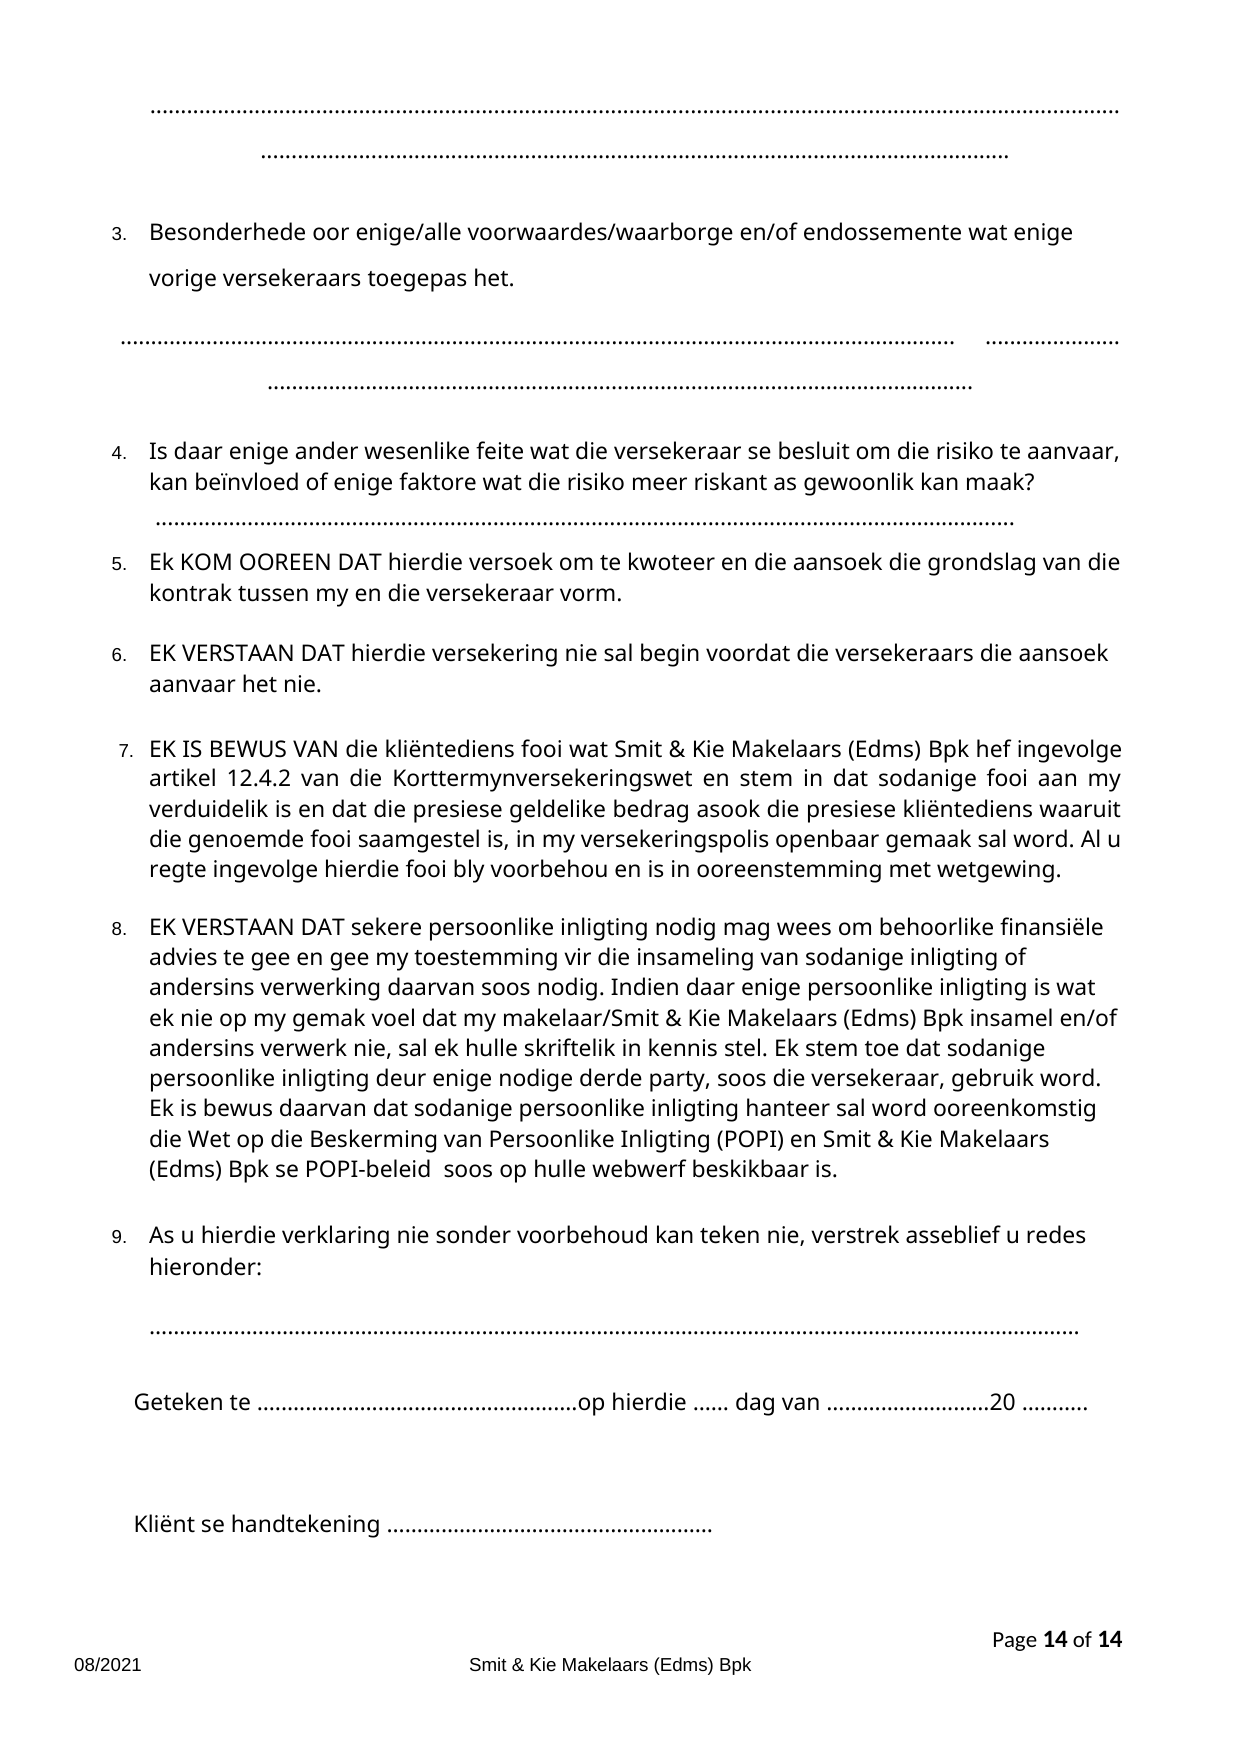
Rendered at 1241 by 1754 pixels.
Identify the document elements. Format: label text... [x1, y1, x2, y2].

text Kliënt se handtekening ……………………………………………… [74, 1508, 1122, 1539]
text ……………………………….……………………………………………………………………………………………………… [149, 1310, 1122, 1341]
list EK IS BEWUS VAN die kliëntediens fooi wat Smit & Kie Makelaars (Edms) Bpk hef ingevolge artikel 12.4.2 van die Korttermynversekeringswet en stem in dat sodanige fooi aan my verduidelik is en dat die presiese geldelike bedrag asook die presiese kliëntediens waaruit die genoemde fooi saamgestel is, in my versekeringspolis openbaar gemaak sal word. Al u regte ingevolge hierdie fooi bly voorbehou en is in ooreenstemming met wetgewing. [118, 733, 1122, 884]
text ........................................................................................................................................................................................................................................................................................ [148, 89, 1122, 165]
text ............................................................................................................................................ [149, 501, 1122, 532]
list EK VERSTAAN DAT sekere persoonlike inligting nodig mag wees om behoorlike finansiële advies te gee en gee my toestemming vir die insameling van sodanige inligting of andersins verwerking daarvan soos nodig. Indien daar enige persoonlike inligting is wat ek nie op my gemak voel dat my makelaar/Smit & Kie Makelaars (Edms) Bpk insamel en/of andersins verwerk nie, sal ek hulle skriftelik in kennis stel. Ek stem toe dat sodanige persoonlike inligting deur enige nodige derde party, soos die versekeraar, gebruik word. Ek is bewus daarvan dat sodanige persoonlike inligting hanteer sal word ooreenkomstig die Wet op die Beskerming van Persoonlike Inligting (POPI) en Smit & Kie Makelaars (Edms) Bpk se POPI-beleid soos op hulle webwerf beskikbaar is. [111, 911, 1122, 1184]
list EK VERSTAAN DAT hierdie versekering nie sal begin voordat die versekeraars die aansoek aanvaar het nie. [111, 637, 1122, 699]
list Ek KOM OOREEN DAT hierdie versoek om te kwoteer en die aansoek die grondslag van die kontrak tussen my en die versekeraar vorm. [111, 546, 1122, 609]
text ........................................................................................................................................ ......................................................................................................................................... [118, 320, 1122, 397]
list As u hierdie verklaring nie sonder voorbehoud kan teken nie, verstrek asseblief u redes hieronder: [111, 1219, 1122, 1282]
list Is daar enige ander wesenlike feite wat die versekeraar se besluit om die risiko te aanvaar, kan beïnvloed of enige faktore wat die risiko meer riskant as gewoonlik kan maak? [111, 435, 1122, 498]
list Besonderhede oor enige/alle voorwaardes/waarborge en/of endossemente wat enige vorige versekeraars toegepas het. [111, 216, 1122, 293]
text Geteken te …..………………………….………….….op hierdie …… dag van ………………………20 ……….. [74, 1386, 1122, 1417]
